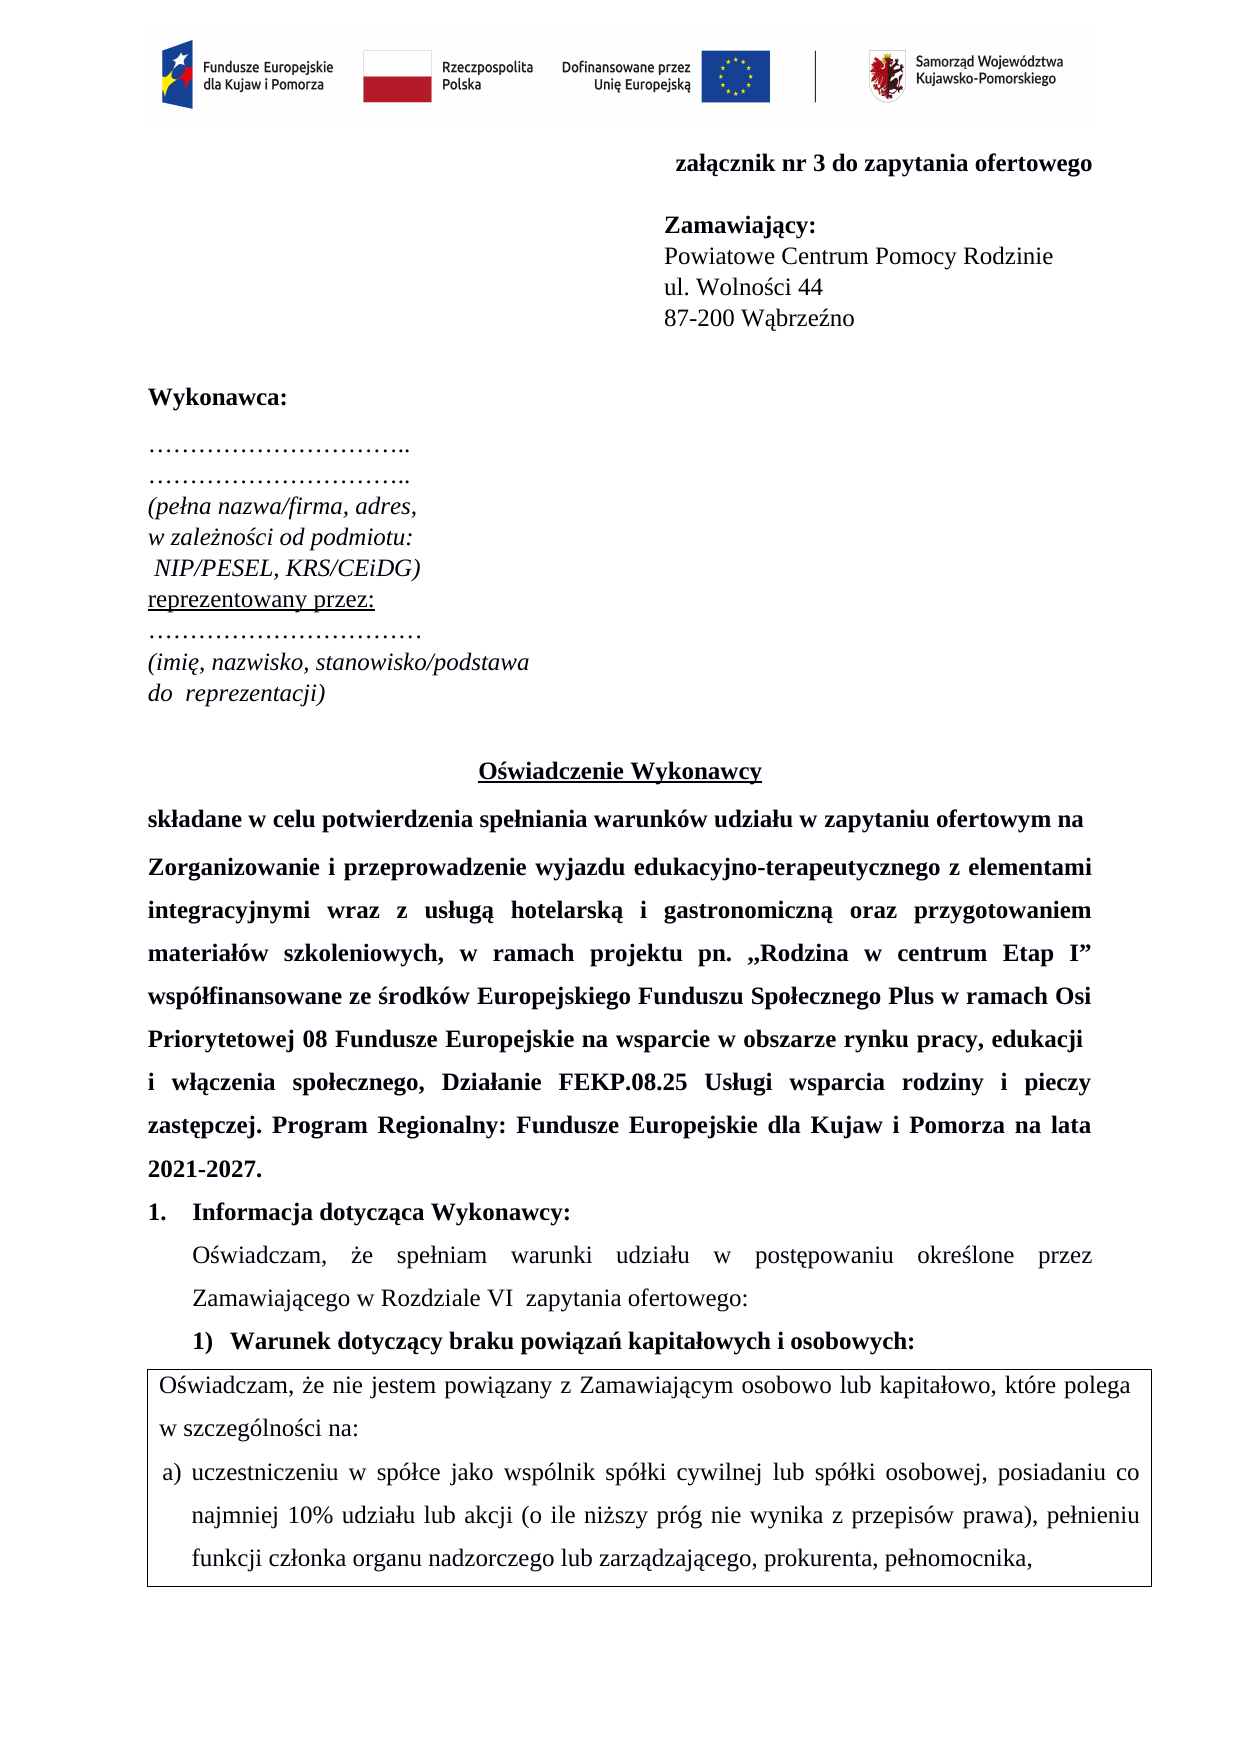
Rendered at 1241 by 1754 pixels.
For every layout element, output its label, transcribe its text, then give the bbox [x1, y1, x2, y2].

text …………………………… [148, 616, 1093, 644]
text reprezentowany przez: [148, 584, 1093, 613]
text do reprezentacji) [148, 678, 1093, 706]
text NIP/PESEL, KRS/CEiDG) [148, 553, 1093, 582]
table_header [148, 1370, 1151, 1586]
text Zorganizowanie i przeprowadzenie wyjazdu edukacyjno-terapeutycznego z elementami integracyjnymi wraz z usługą hotelarską i gastronomiczną oraz przygotowaniem materiałów szkoleniowych, w ramach projektu pn. ,,Rodzina w centrum Etap I” współfinansowane ze środków Europejskiego Funduszu Społecznego Plus w ramach Osi Priorytetowej 08 Fundusze Europejskie na wsparcie w obszarze rynku pracy, edukacji i włączenia społecznego, Działanie FEKP.08.25 Usługi wsparcia rodziny i pieczy zastępczej. Program Regionalny: Fundusze Europejskie dla Kujaw i Pomorza na lata 2021-2027. [148, 852, 1093, 1182]
text Oświadczam, że spełniam warunki udziału w postępowaniu określone przez Zamawiającego w Rozdziale VI zapytania ofertowego: [192, 1240, 1093, 1312]
text 87-200 Wąbrzeźno [590, 303, 1093, 332]
text Wykonawca: [148, 382, 1093, 410]
text w zależności od podmiotu: [148, 522, 1093, 551]
text Zamawiający: [664, 210, 1093, 238]
text załącznik nr 3 do zapytania ofertowego [664, 148, 1093, 176]
text Oświadczenie Wykonawcy [148, 756, 1093, 785]
text składane w celu potwierdzenia spełniania warunków udziału w zapytaniu ofertowym na [148, 804, 1093, 833]
text ………………………….. [148, 429, 1093, 458]
text ul. Wolności 44 [590, 272, 1093, 301]
text (imię, nazwisko, stanowisko/podstawa [148, 647, 1093, 675]
list Informacja dotycząca Wykonawcy: [148, 1197, 1093, 1226]
text Powiatowe Centrum Pomocy Rodzinie [664, 241, 1093, 269]
picture [147, 25, 1093, 126]
text (pełna nazwa/firma, adres, [148, 491, 1093, 520]
text ………………………….. [148, 460, 1093, 489]
list Warunek dotyczący braku powiązań kapitałowych i osobowych: [192, 1326, 1093, 1355]
